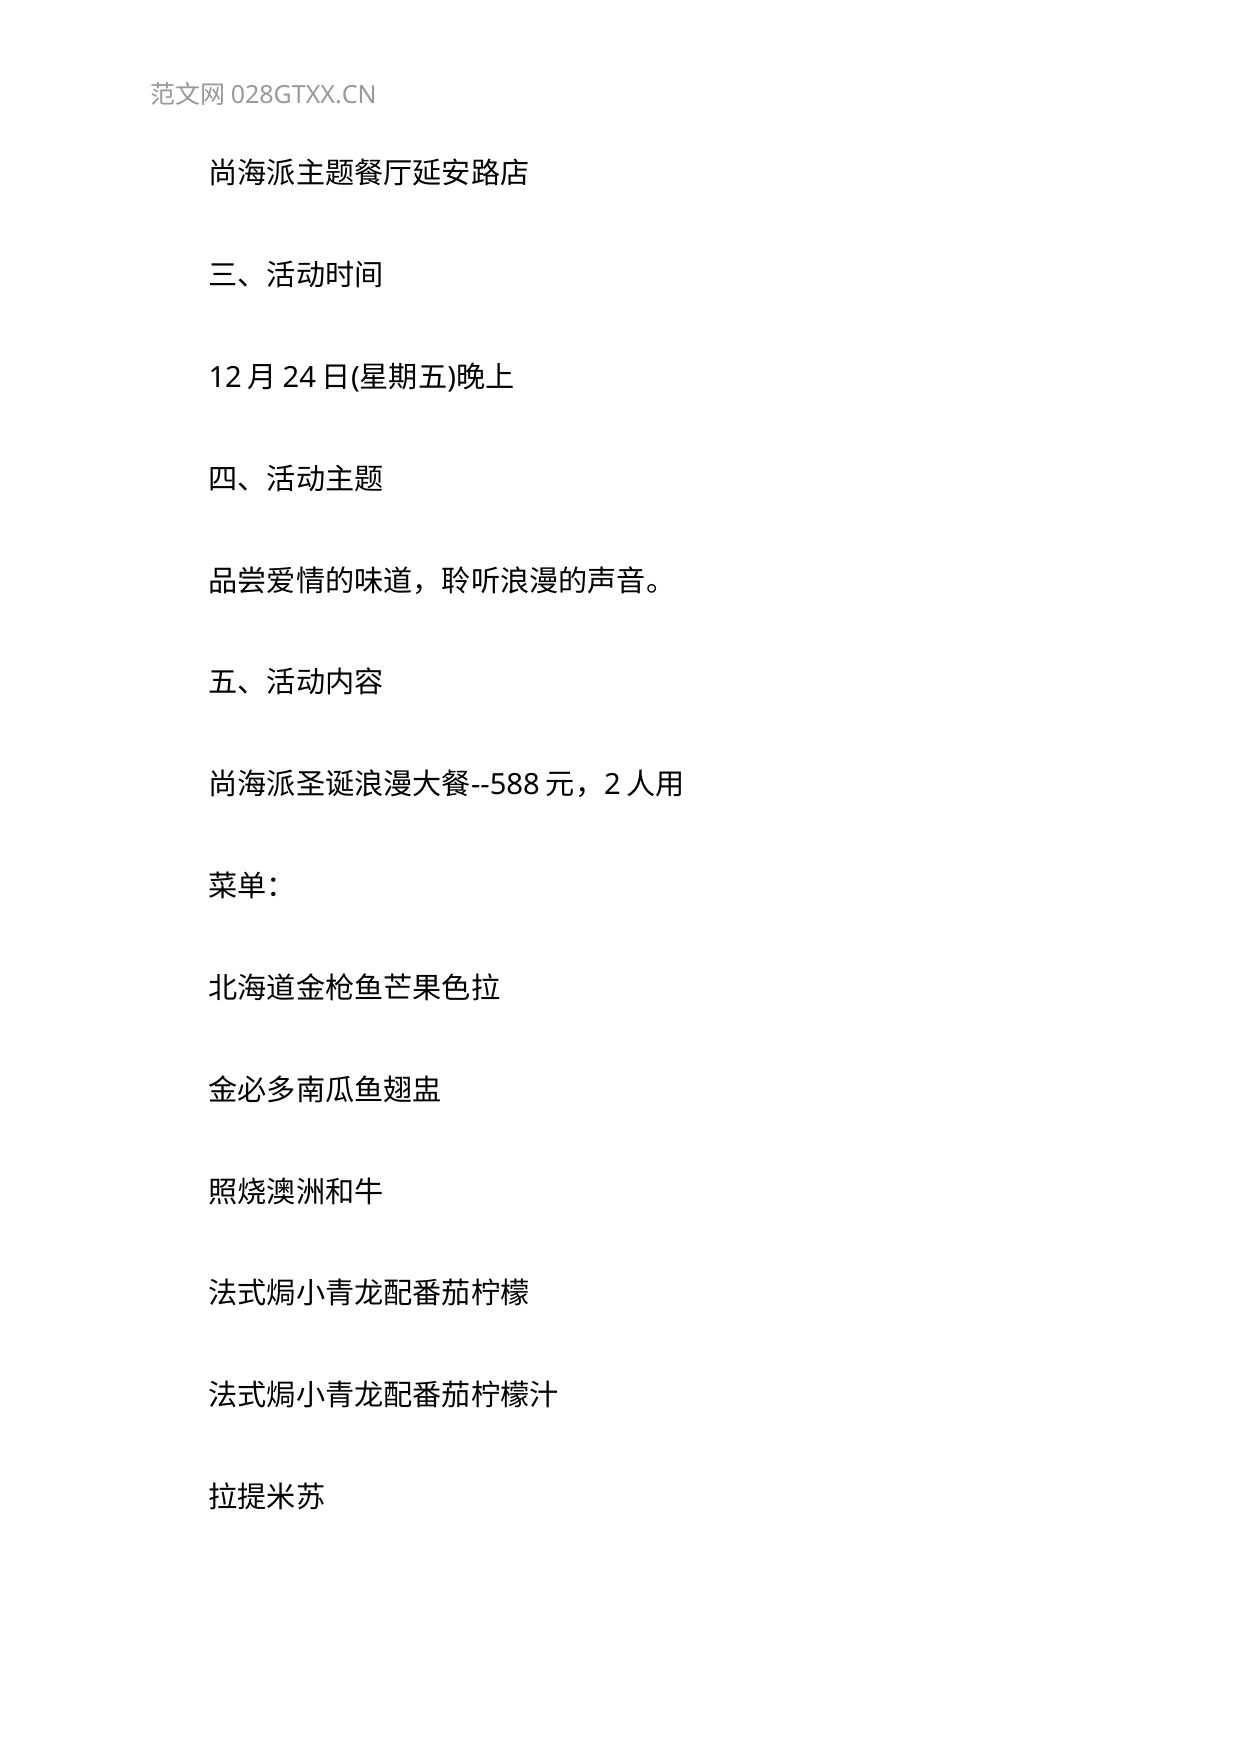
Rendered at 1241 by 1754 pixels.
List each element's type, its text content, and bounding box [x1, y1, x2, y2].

text 拉提米苏 [150, 1473, 1090, 1516]
text 品尝爱情的味道，聆听浪漫的声音。 [150, 557, 1090, 599]
text 北海道金枪鱼芒果色拉 [150, 964, 1090, 1007]
text 照烧澳洲和牛 [150, 1168, 1090, 1210]
text 五、活动内容 [150, 659, 1090, 701]
text 四、活动主题 [150, 456, 1090, 498]
text 法式焗小青龙配番茄柠檬 [150, 1270, 1090, 1312]
text 菜单： [150, 863, 1090, 905]
text 法式焗小青龙配番茄柠檬汁 [150, 1372, 1090, 1414]
text 尚海派主题餐厅延安路店 [150, 150, 1090, 192]
text 三、活动时间 [150, 252, 1090, 294]
text 12月24日(星期五)晚上 [150, 353, 1090, 396]
text 金必多南瓜鱼翅盅 [150, 1066, 1090, 1109]
text 尚海派圣诞浪漫大餐--588元，2人用 [150, 761, 1090, 803]
